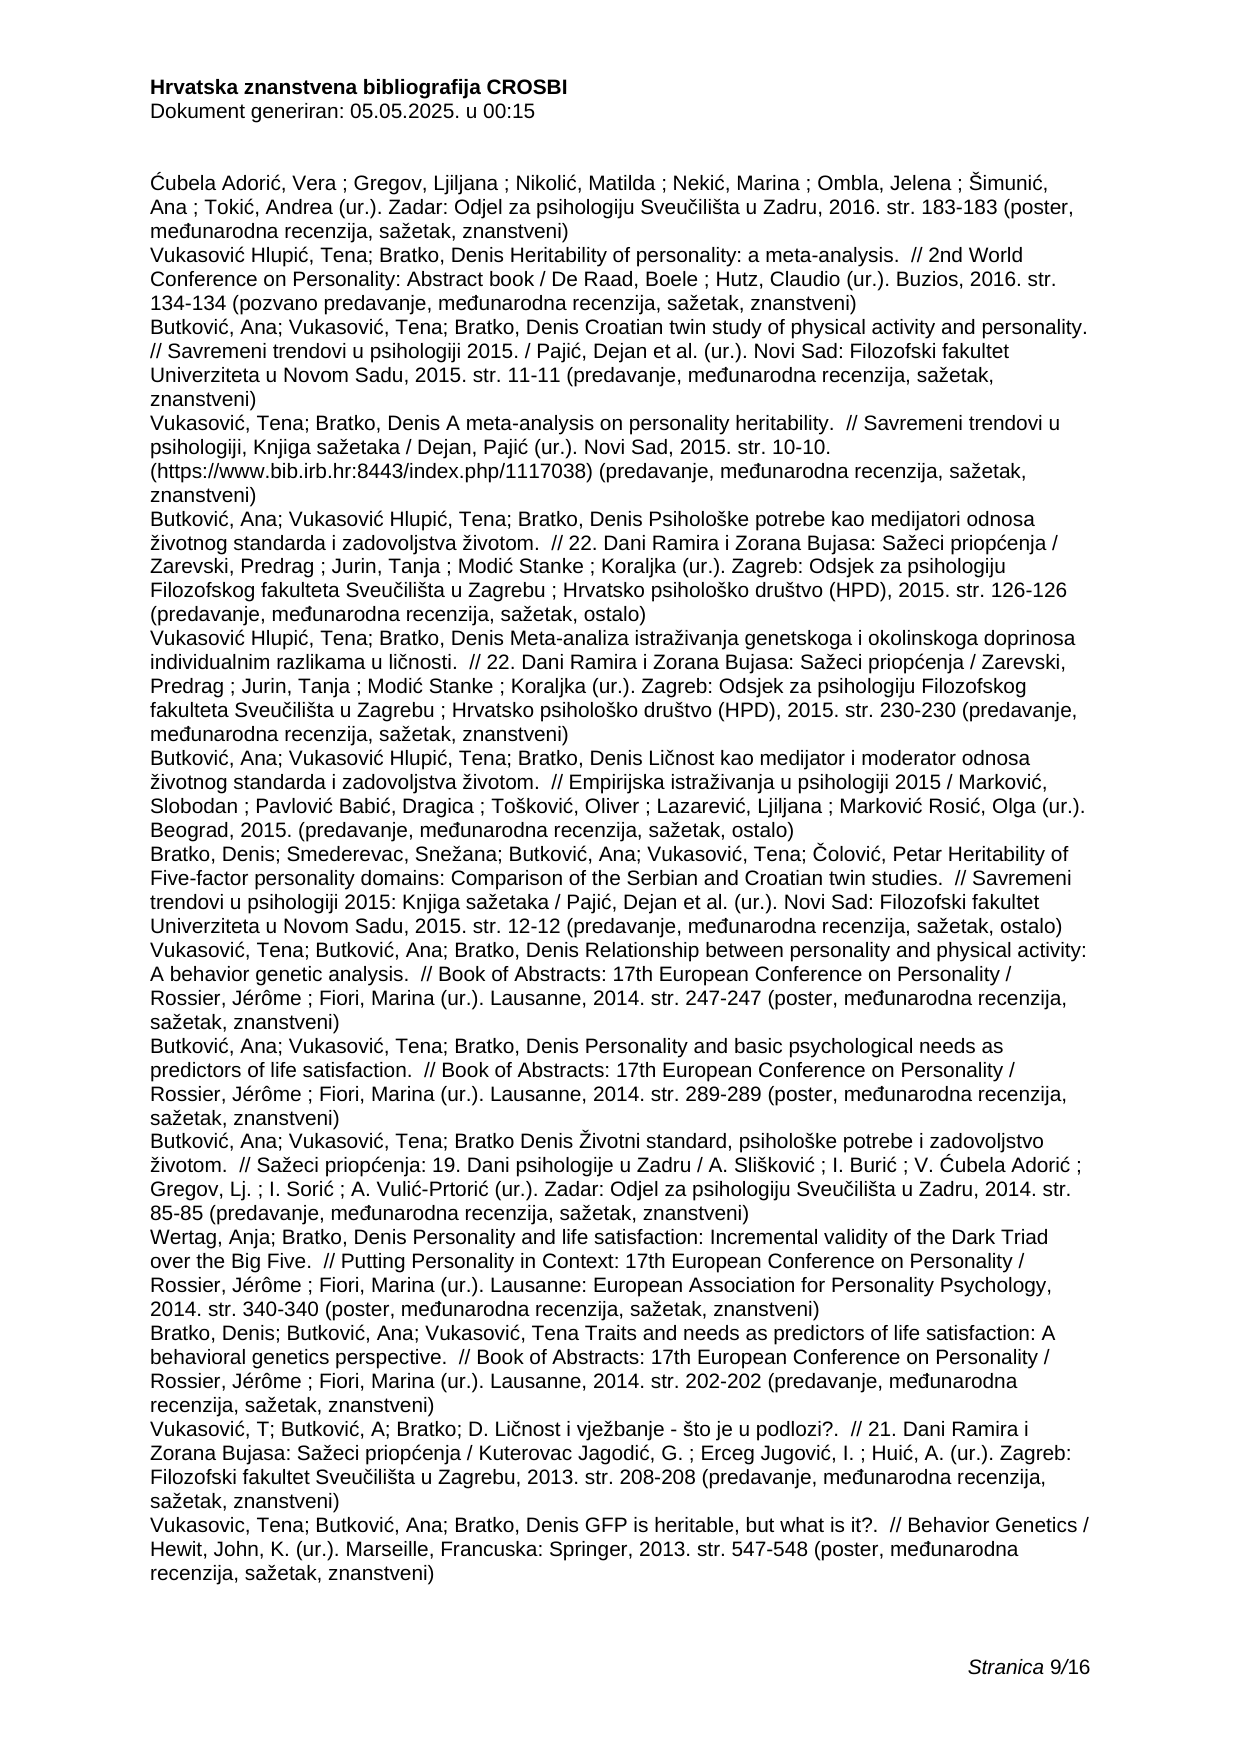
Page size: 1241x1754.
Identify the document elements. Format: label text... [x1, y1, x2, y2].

text Vukasović, T; Butković, A; Bratko; D. [150, 1417, 1090, 1513]
text Wertag, Anja; Bratko, Denis [150, 1225, 1090, 1321]
text Vukasović, Tena; Bratko, Denis [150, 411, 1090, 506]
text Vukasovic, Tena; Butković, Ana; Bratko, Denis [150, 1513, 1090, 1584]
text Butković, Ana; Vukasović, Tena; Bratko, Denis [150, 315, 1090, 411]
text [150, 506, 1090, 626]
text Vukasović, Tena; Butković, Ana; Bratko, Denis [150, 938, 1090, 1033]
text Vukasović Hlupić, Tena; Bratko, Denis [150, 626, 1090, 746]
text Vukasović Hlupić, Tena; Bratko, Denis [150, 243, 1090, 315]
text Bratko, Denis; Smederevac, Snežana; Butković, Ana; Vukasović, Tena; Čolović, Petar [150, 842, 1090, 938]
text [150, 1321, 1090, 1417]
text Butković, Ana; Vukasović Hlupić, Tena; Bratko, Denis [150, 746, 1090, 842]
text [150, 171, 1090, 243]
text Butković, Ana; Vukasović, Tena; Bratko Denis [150, 1129, 1090, 1225]
text Butković, Ana; Vukasović, Tena; Bratko, Denis [150, 1033, 1090, 1129]
